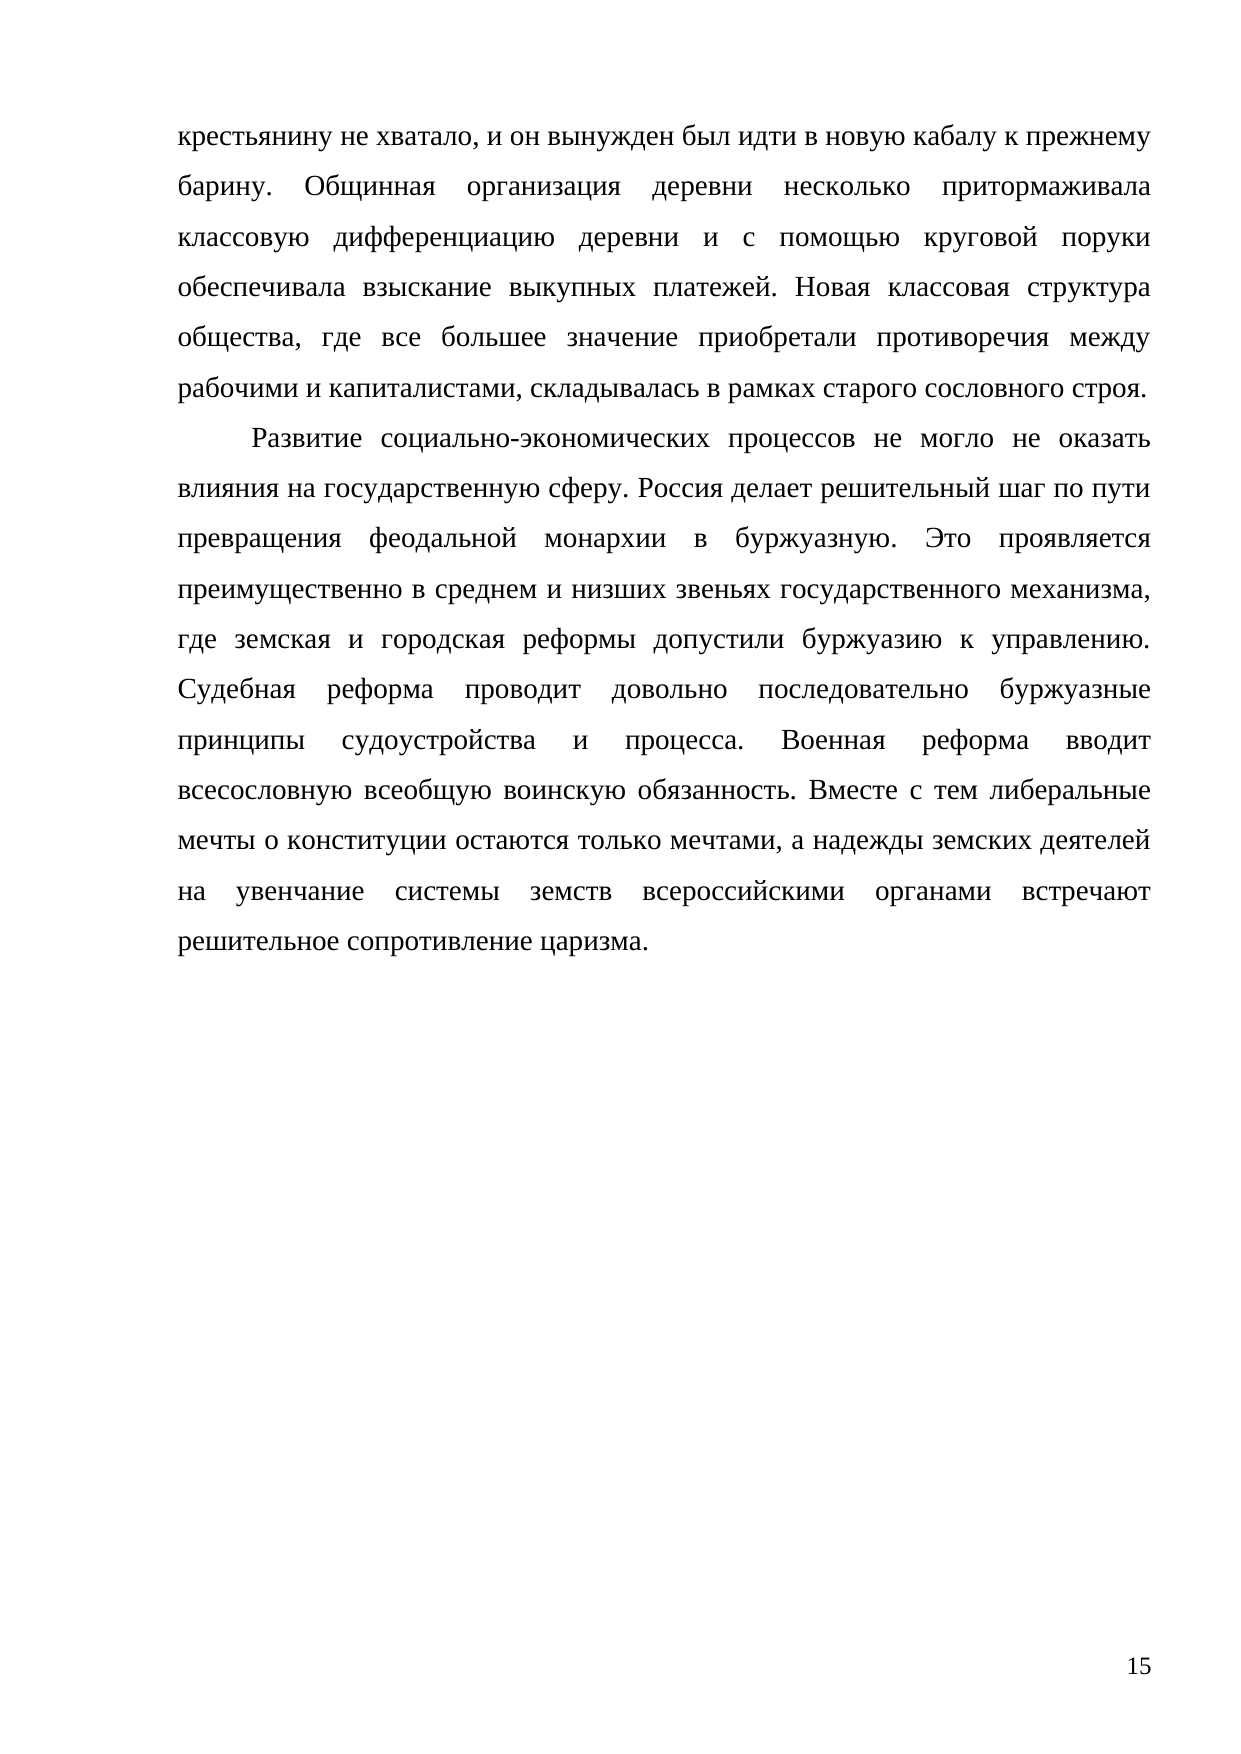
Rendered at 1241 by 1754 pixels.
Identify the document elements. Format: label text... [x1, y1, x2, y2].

text Развитие социально-экономических процессов не могло не оказать влияния на государственную сферу. Россия делает решительный шаг по пути превращения феодальной монархии в буржуазную. Это проявляется преимущественно в среднем и низших звеньях государственного механизма, где земская и городская реформы допустили буржуазию к управлению. Судебная реформа проводит довольно последовательно буржуазные принципы судоустройства и процесса. Военная реформа вводит всесословную всеобщую воинскую обязанность. Вместе с тем либеральные мечты о конституции остаются только мечтами, а надежды земских деятелей на увенчание системы земств всероссийскими органами встречают решительное сопротивление царизма. [177, 420, 1152, 957]
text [177, 118, 1152, 403]
